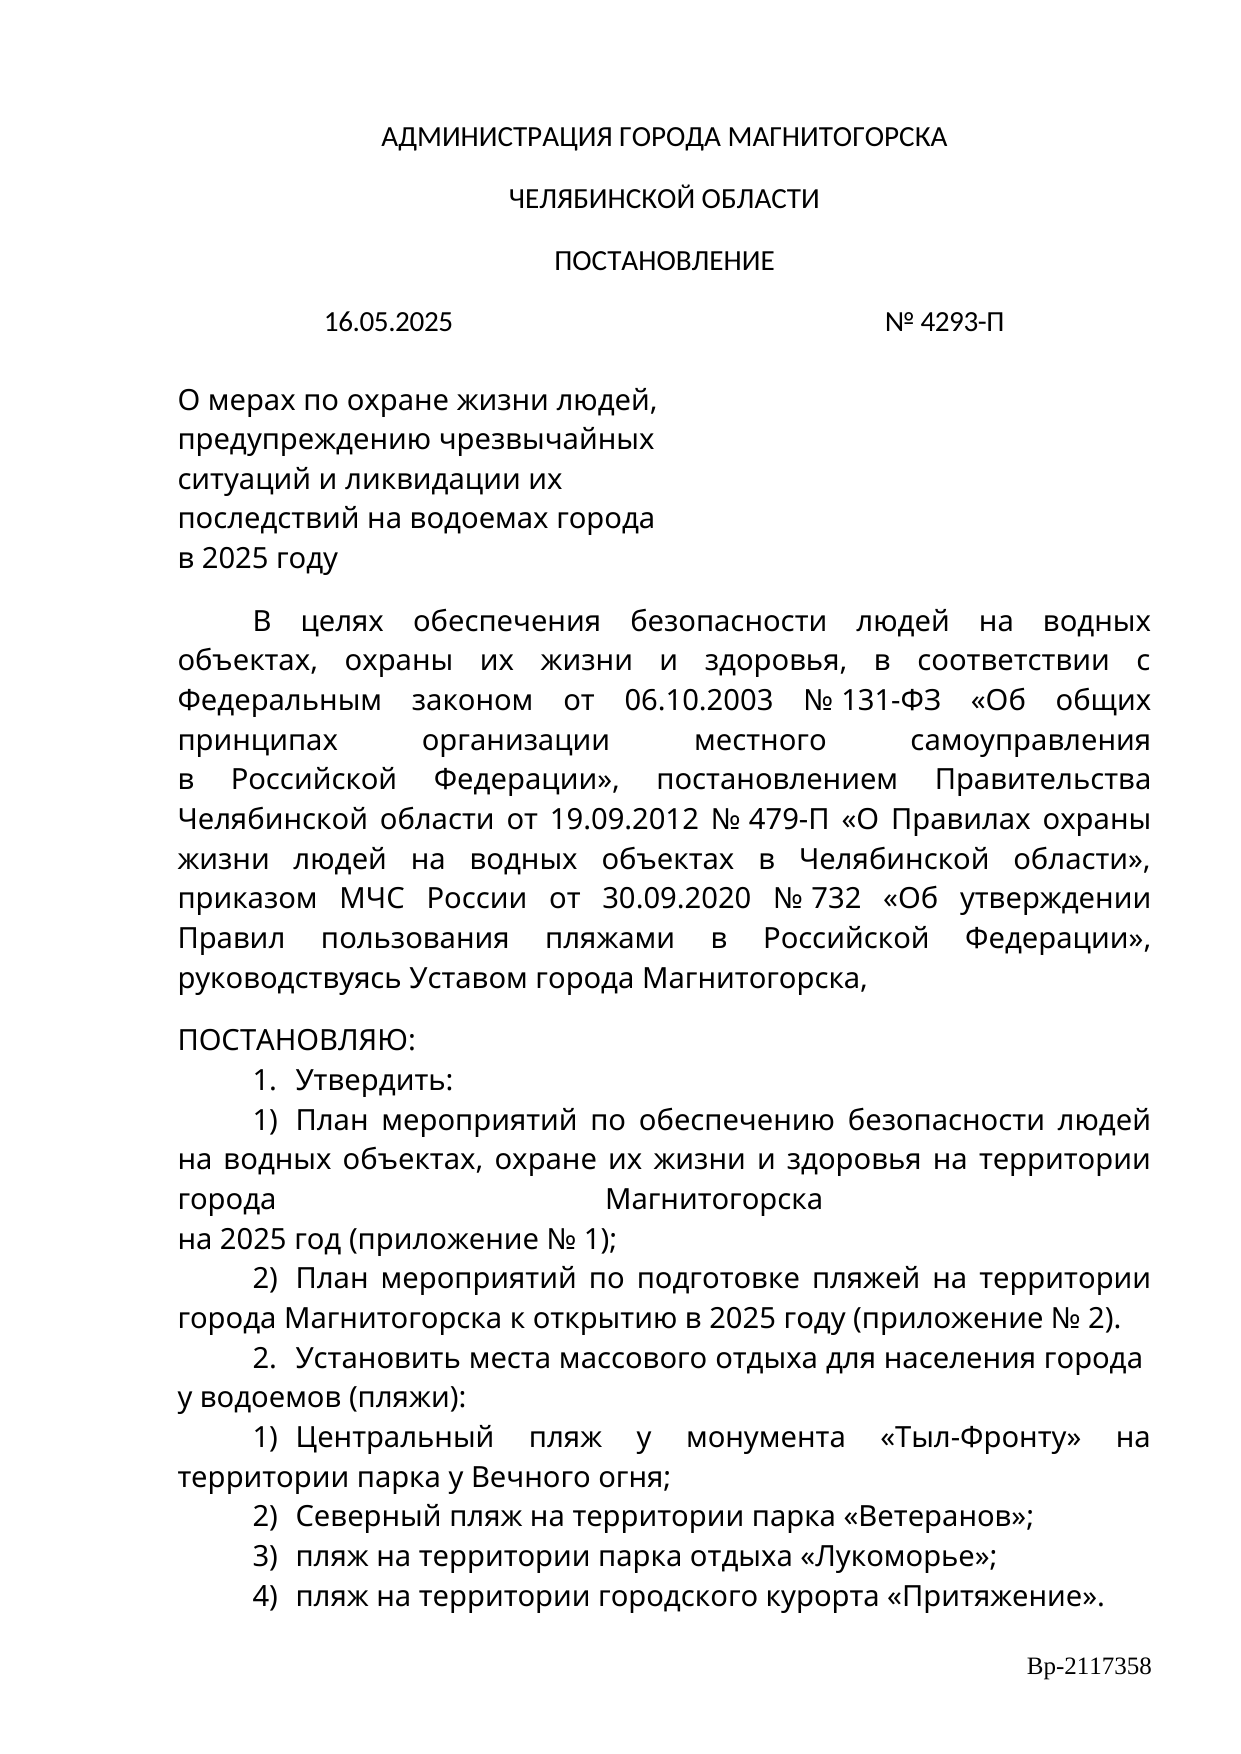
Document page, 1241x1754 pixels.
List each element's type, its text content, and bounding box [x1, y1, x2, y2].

text 2. Установить места массового отдыха для населения города у водоемов (пляжи): [177, 1337, 1152, 1416]
text В целях обеспечения безопасности людей на водных объектах, охраны их жизни и здоровья, в соответствии с Федеральным законом от 06.10.2003 № 131-ФЗ «Об общих принципах организации местного самоуправления в Российской Федерации», постановлением Правительства Челябинской области от 19.09.2012 № 479-П «О Правилах охраны жизни людей на водных объектах в Челябинской области», приказом МЧС России от 30.09.2020 № 732 «Об утверждении Правил пользования пляжами в Российской Федерации», руководствуясь Уставом города Магнитогорска, [177, 600, 1152, 997]
text ПОСТАНОВЛЕНИЕ [177, 242, 1152, 277]
text АДМИНИСТРАЦИЯ ГОРОДА МАГНИТОГОРСКА [177, 118, 1152, 154]
text 16.05.2025 № 4293-П [177, 303, 1152, 339]
text 1) План мероприятий по обеспечению безопасности людей на водных объектах, охране их жизни и здоровья на территории города Магнитогорска на 2025 год (приложение № 1); [177, 1099, 1152, 1258]
text ПОСТАНОВЛЯЮ: [177, 1019, 1152, 1059]
text ЧЕЛЯБИНСКОЙ ОБЛАСТИ [177, 180, 1152, 216]
text 4) пляж на территории городского курорта «Притяжение». [177, 1575, 1152, 1615]
text 2) План мероприятий по подготовке пляжей на территории города Магнитогорска к открытию в 2025 году (приложение № 2). [177, 1258, 1152, 1337]
text О мерах по охране жизни людей, предупреждению чрезвычайных ситуаций и ликвидации их последствий на водоемах города в 2025 году [177, 379, 694, 577]
text 1. Утвердить: [177, 1059, 1152, 1099]
text 1) Центральный пляж у монумента «Тыл-Фронту» на территории парка у Вечного огня; [177, 1416, 1152, 1496]
text 2) Северный пляж на территории парка «Ветеранов»; [177, 1496, 1152, 1535]
text 3) пляж на территории парка отдыха «Лукоморье»; [177, 1535, 1152, 1575]
